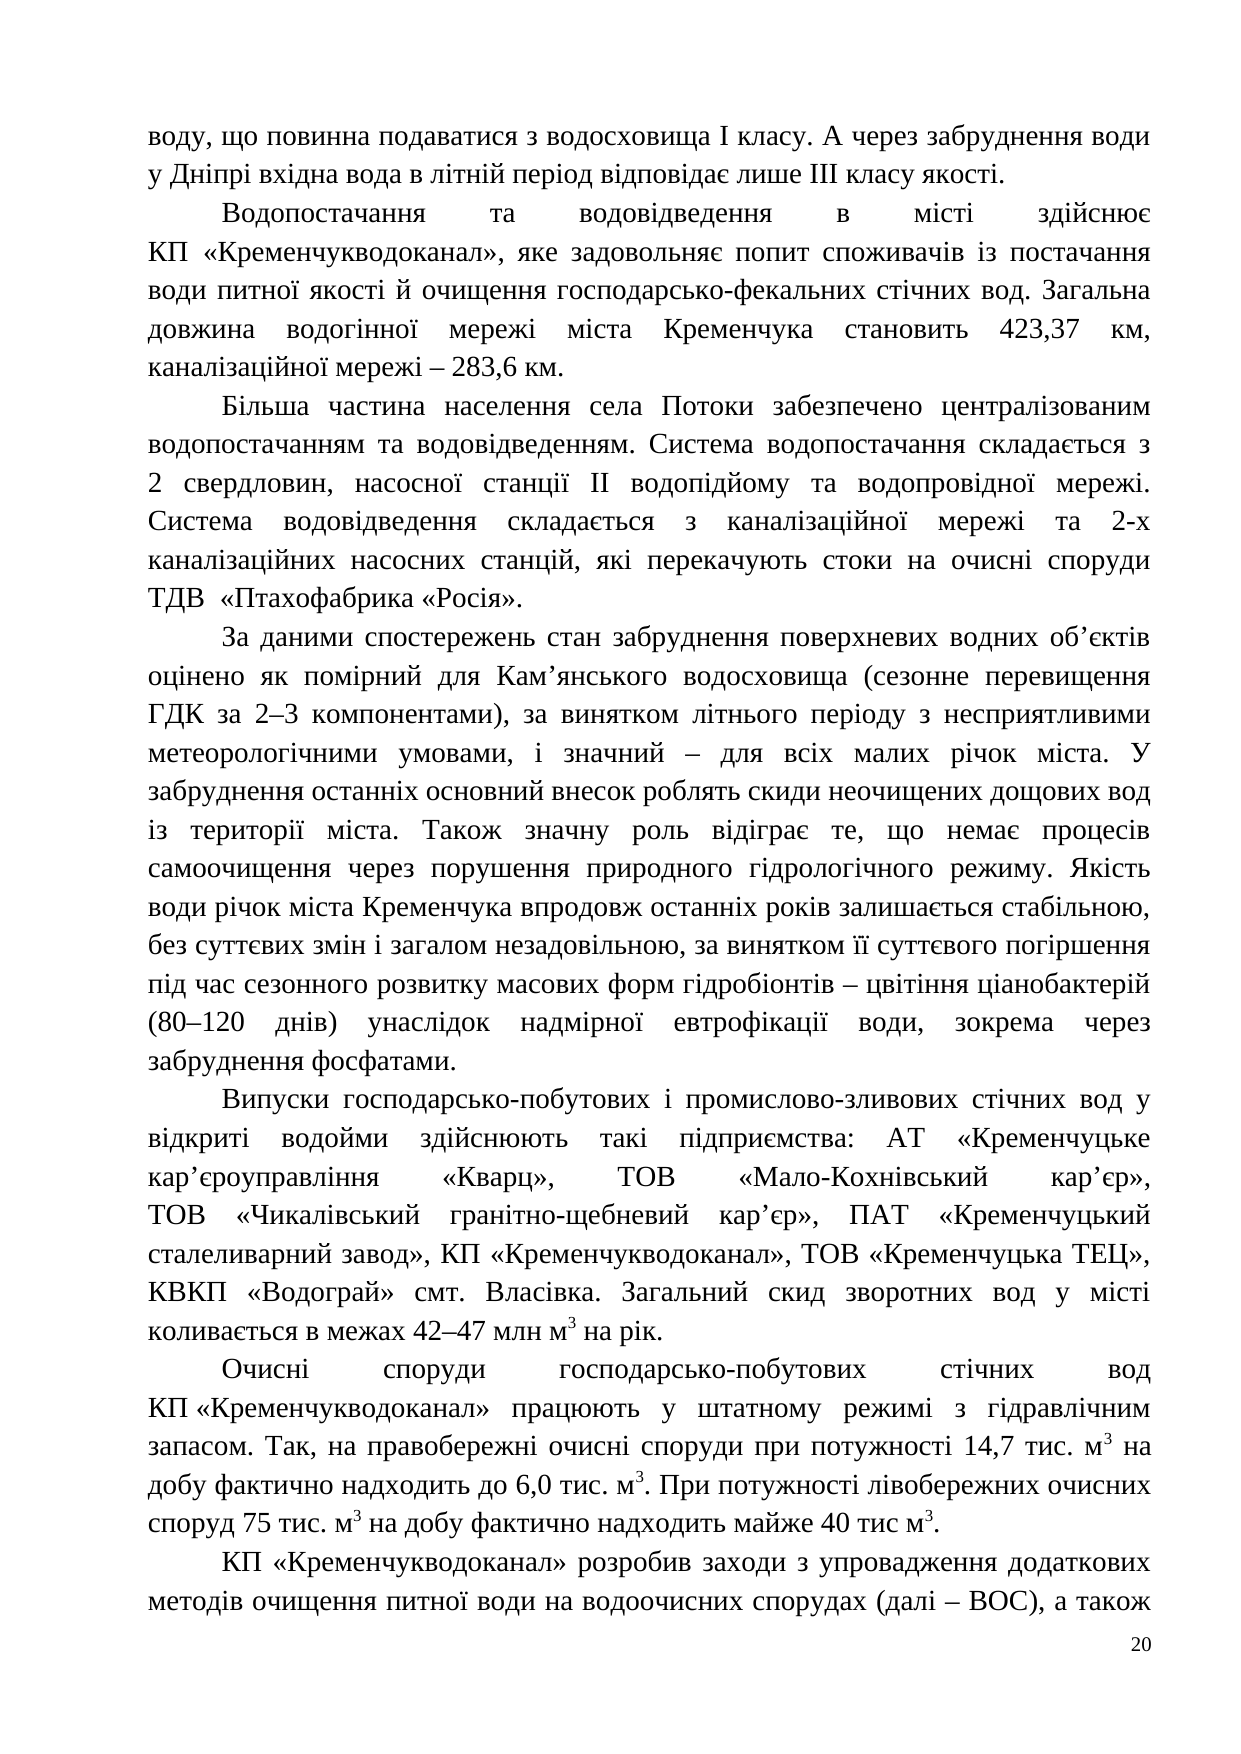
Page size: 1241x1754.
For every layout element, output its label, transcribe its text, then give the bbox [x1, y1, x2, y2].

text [148, 118, 1152, 190]
text Водопостачання та водовідведення в місті здійснює КП «Кременчукводоканал», яке задовольняє попит споживачів із постачання води питної якості й очищення господарсько-фекальних стічних вод. Загальна довжина водогінної мережі міста Кременчука становить 423,37 км, каналізаційної мережі – 283,6 км. [148, 195, 1152, 383]
text Більша частина населення села Потоки забезпечено централізованим водопостачанням та водовідведенням. Система водопостачання складається з 2 свердловин, насосної станції ІІ водопідйому та водопровідної мережі. Система водовідведення складається з каналізаційної мережі та 2-х каналізаційних насосних станцій, які перекачують стоки на очисні споруди ТДВ «Птахофабрика «Росія». [148, 388, 1152, 614]
text Очисні споруди господарсько-побутових стічних вод КП «Кременчукводоканал» працюють у штатному режимі з гідравлічним запасом. Так, на правобережні очисні споруди при потужності 14,7 тис. м3 на добу фактично надходить до 6,0 тис. м3. При потужності лівобережних очисних споруд 75 тис. м3 на добу фактично надходить майже 40 тис м3. [148, 1351, 1152, 1539]
text За даними спостережень стан забруднення поверхневих водних об’єктів оцінено як помірний для Кам’янського водосховища (сезонне перевищення ГДК за 2–3 компонентами), за винятком літнього періоду з несприятливими метеорологічними умовами, і значний – для всіх малих річок міста. У забруднення останніх основний внесок роблять скиди неочищених дощових вод із території міста. Також значну роль відіграє те, що немає процесів самоочищення через порушення природного гідрологічного режиму. Якість води річок міста Кременчука впродовж останніх років залишається стабільною, без суттєвих змін і загалом незадовільною, за винятком її суттєвого погіршення під час сезонного розвитку масових форм гідробіонтів – цвітіння ціанобактерій (80–120 днів) унаслідок надмірної евтрофікації води, зокрема через забруднення фосфатами. [148, 619, 1152, 1077]
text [148, 1544, 1152, 1616]
text Випуски господарсько-побутових і промислово-зливових стічних вод у відкриті водойми здійснюють такі підприємства: АТ «Кременчуцьке кар’єроуправління «Кварц», ТОВ «Мало-Кохнівський кар’єр», ТОВ «Чикалівський гранітно-щебневий кар’єр», ПАТ «Кременчуцький сталеливарний завод», КП «Кременчукводоканал», ТОВ «Кременчуцька ТЕЦ», КВКП «Водограй» смт. Власівка. Загальний скид зворотних вод у місті коливається в межах 42–47 млн м3 на рік. [148, 1082, 1152, 1346]
